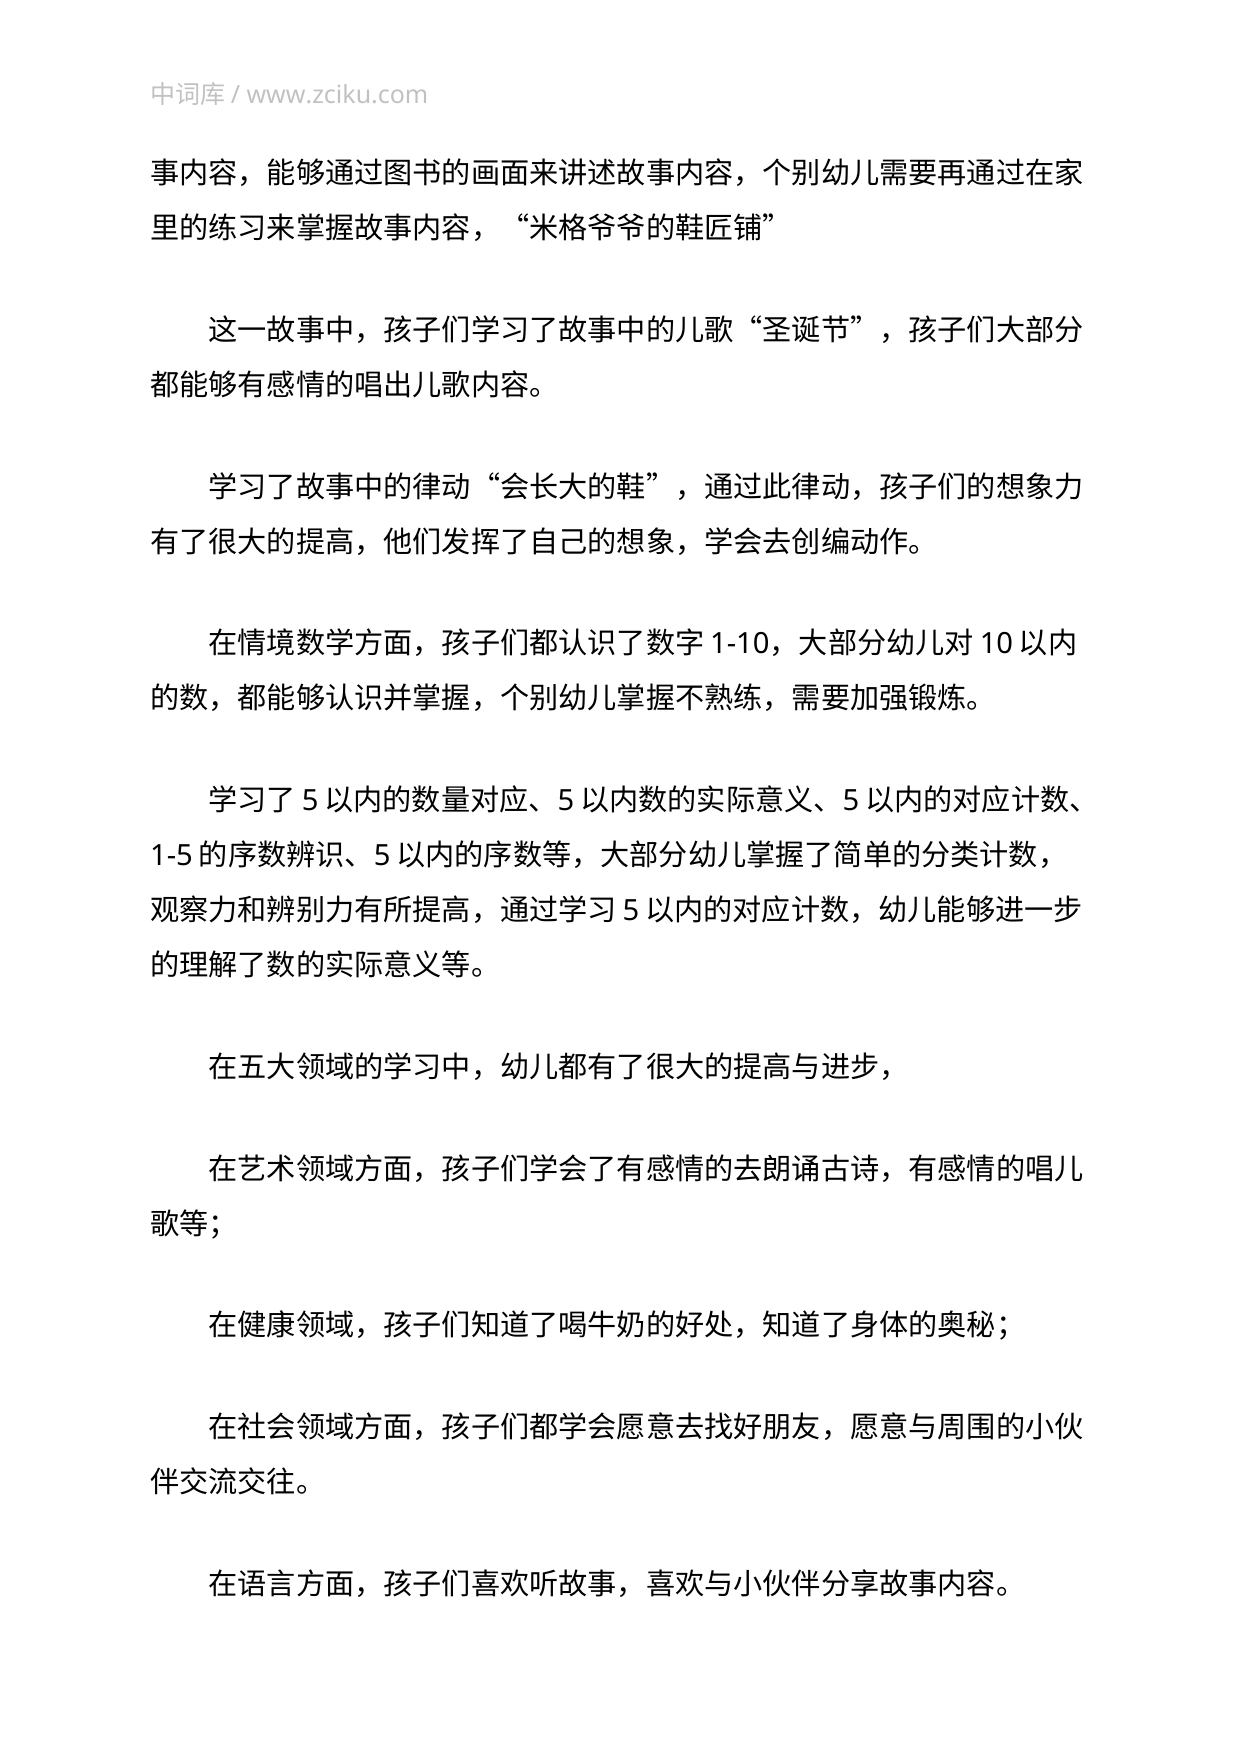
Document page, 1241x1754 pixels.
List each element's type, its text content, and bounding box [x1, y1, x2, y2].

text 学习了故事中的律动“会长大的鞋”，通过此律动，孩子们的想象力有了很大的提高，他们发挥了自己的想象，学会去创编动作。 [150, 463, 1090, 561]
text 这一故事中，孩子们学习了故事中的儿歌“圣诞节”，孩子们大部分都能够有感情的唱出儿歌内容。 [150, 307, 1090, 404]
text 在健康领域，孩子们知道了喝牛奶的好处，知道了身体的奥秘； [150, 1302, 1090, 1344]
text 在五大领域的学习中，幼儿都有了很大的提高与进步， [150, 1043, 1090, 1086]
text 在情境数学方面，孩子们都认识了数字1-10，大部分幼儿对10以内的数，都能够认识并掌握，个别幼儿掌握不熟练，需要加强锻炼。 [150, 620, 1090, 717]
text 在艺术领域方面，孩子们学会了有感情的去朗诵古诗，有感情的唱儿歌等； [150, 1145, 1090, 1242]
text 在社会领域方面，孩子们都学会愿意去找好朋友，愿意与周围的小伙伴交流交往。 [150, 1404, 1090, 1501]
text 学习了5以内的数量对应、5以内数的实际意义、5以内的对应计数、1-5的序数辨识、5以内的序数等，大部分幼儿掌握了简单的分类计数，观察力和辨别力有所提高，通过学习5以内的对应计数，幼儿能够进一步的理解了数的实际意义等。 [150, 777, 1090, 984]
text 在语言方面，孩子们喜欢听故事，喜欢与小伙伴分享故事内容。 [150, 1560, 1090, 1603]
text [150, 150, 1090, 247]
